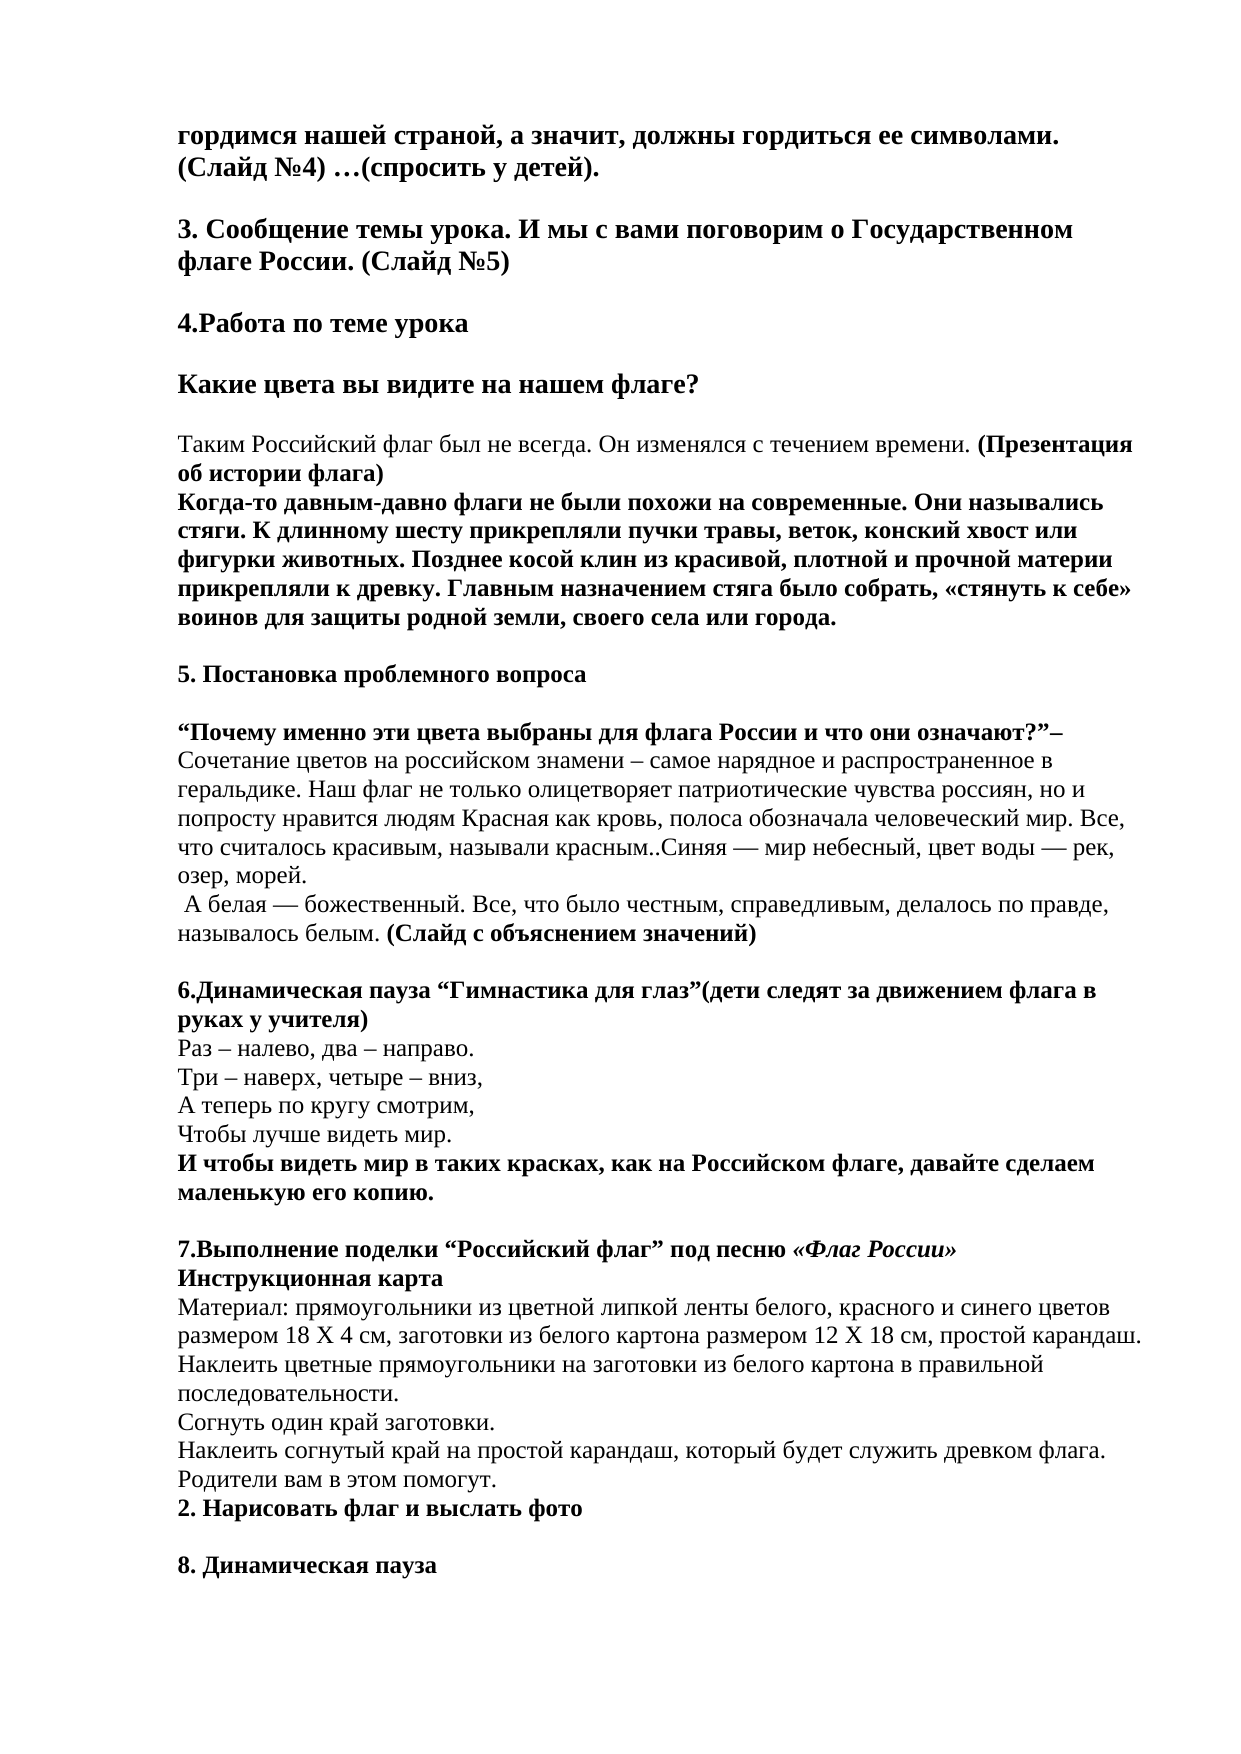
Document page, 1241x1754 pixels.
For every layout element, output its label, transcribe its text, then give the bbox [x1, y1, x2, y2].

text 8. Динамическая пауза [177, 1550, 1152, 1579]
text 5. Постановка проблемного вопроса [177, 659, 1152, 688]
text Раз – налево, два – направо. Три – наверх, четыре – вниз, А теперь по кругу смотрим, Чтобы лучше видеть мир. [177, 1033, 1152, 1148]
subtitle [177, 118, 1152, 183]
text 7.Выполнение поделки “Российский флаг” под песню «Флаг России» [177, 1234, 1152, 1263]
text Таким Российский флаг был не всегда. Он изменялся с течением времени. (Презентация об истории флага) [177, 429, 1152, 487]
text И чтобы видеть мир в таких красках, как на Российском флаге, давайте сделаем маленькую его копию. [177, 1148, 1152, 1205]
subtitle 3. Сообщение темы урока. И мы с вами поговорим о Государственном флаге России. (Слайд №5) [177, 212, 1152, 277]
text 2. Нарисовать флаг и выслать фото [177, 1493, 1152, 1522]
subtitle Какие цвета вы видите на нашем флаге? [177, 368, 1152, 400]
text Согнуть один край заготовки. [177, 1407, 1152, 1435]
text 6.Динамическая пауза “Гимнастика для глаз”(дети следят за движением флага в руках у учителя) [177, 975, 1152, 1033]
text Наклеить согнутый край на простой карандаш, который будет служить древком флага. Родители вам в этом помогут. [177, 1435, 1152, 1493]
text Наклеить цветные прямоугольники на заготовки из белого картона в правильной последовательности. [177, 1349, 1152, 1407]
text Когда-то давным-давно флаги не были похожи на современные. Они назывались стяги. К длинному шесту прикрепляли пучки травы, веток, конский хвост или фигурки животных. Позднее косой клин из красивой, плотной и прочной материи прикрепляли к древку. Главным назначением стяга было собрать, «стянуть к себе» воинов для защиты родной земли, своего села или города. [177, 487, 1152, 630]
text “Почему именно эти цвета выбраны для флага России и что они означают?”– [177, 717, 1152, 745]
text Сочетание цветов на российском знамени – самое нарядное и распространенное в геральдике. Наш флаг не только олицетворяет патриотические чувства россиян, но и попросту нравится людям Красная как кровь, полоса обозначала человеческий мир. Все, что считалось красивым, называли красным..Синяя — мир небесный, цвет воды — рек, озер, морей. [177, 745, 1152, 889]
subtitle 4.Работа по теме урока [177, 306, 1152, 338]
text А белая — божественный. Все, что было честным, справедливым, делалось по правде, называлось белым. (Слайд с объяснением значений) [177, 889, 1152, 947]
text Материал: прямоугольники из цветной липкой ленты белого, красного и синего цветов размером 18 Х , заготовки из белого картона размером 12 Х , простой карандаш. [177, 1292, 1152, 1349]
text Инструкционная карта [177, 1263, 1152, 1292]
